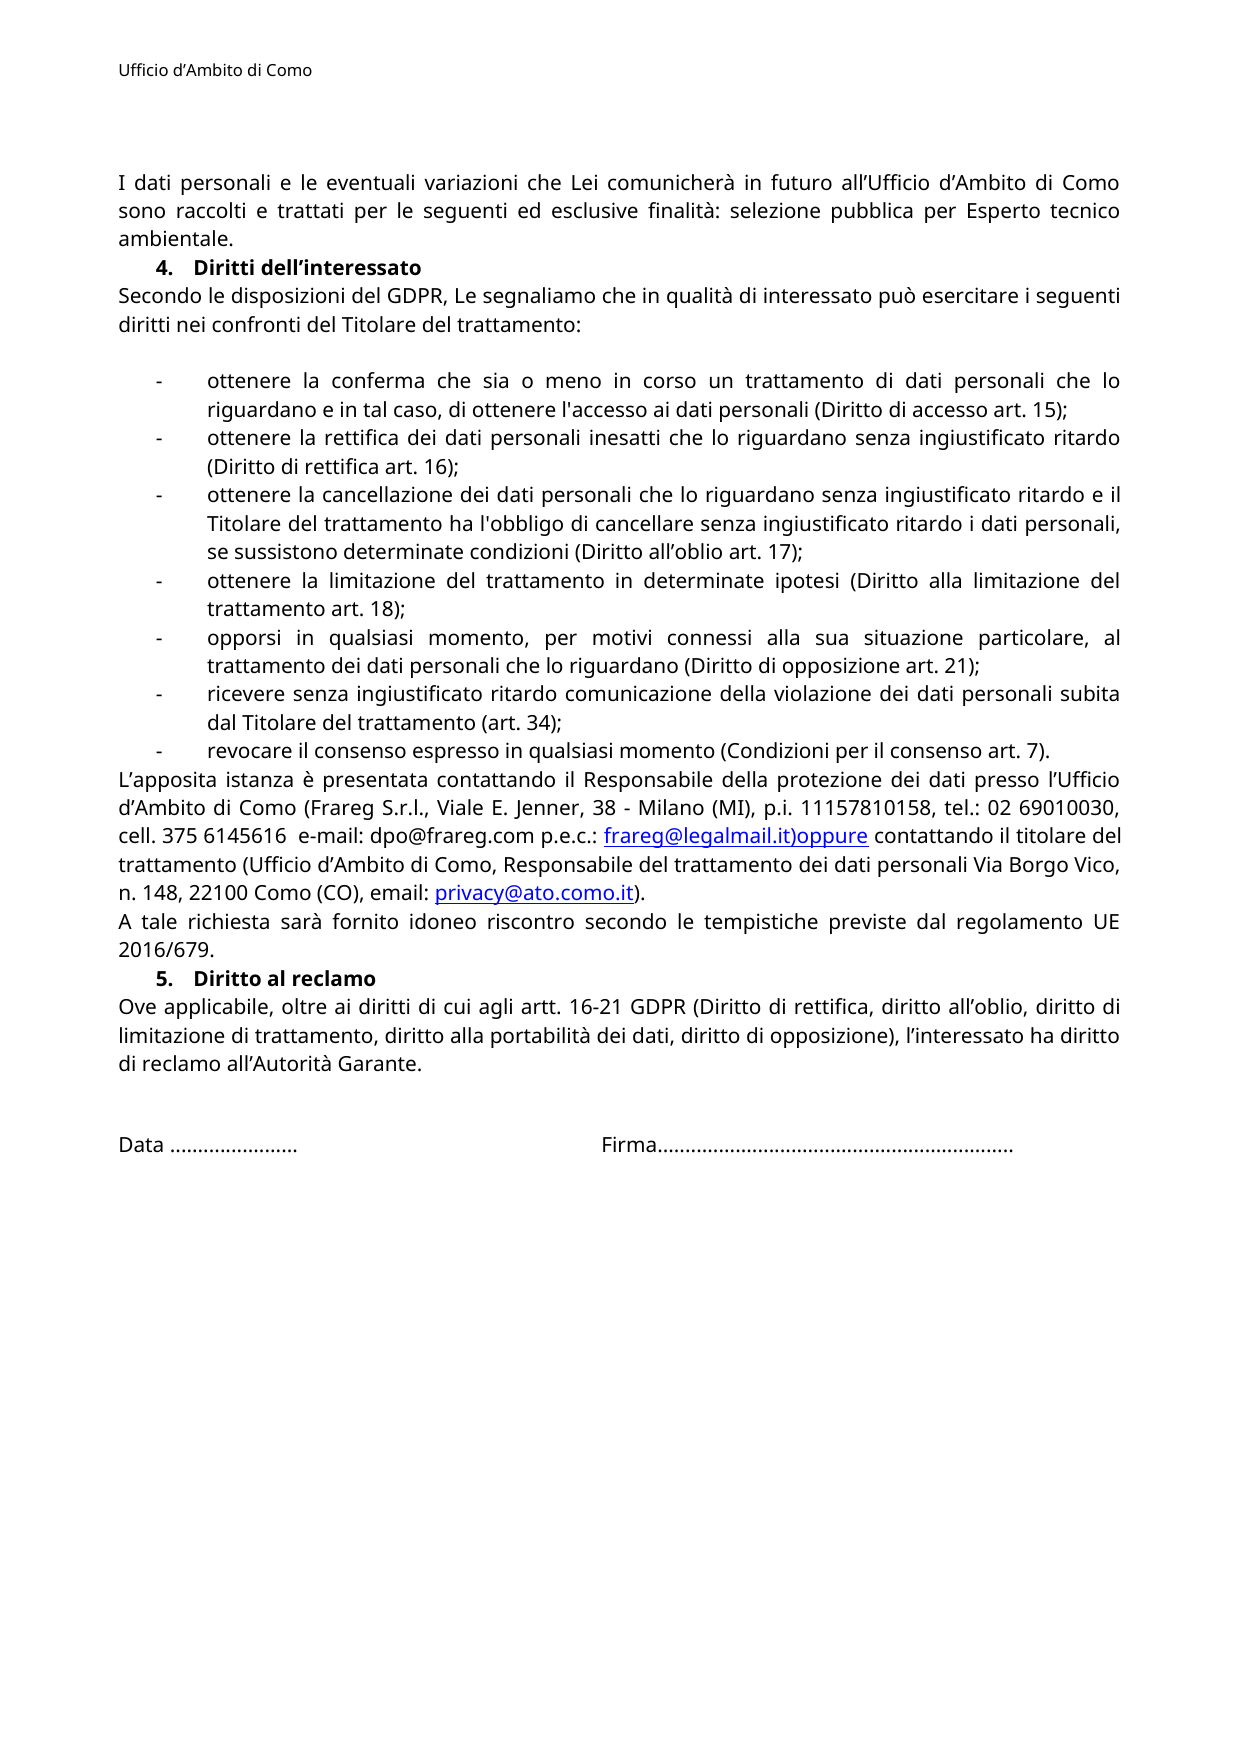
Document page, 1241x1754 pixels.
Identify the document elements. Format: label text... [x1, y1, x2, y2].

list ottenere la conferma che sia o meno in corso un trattamento di dati personali che lo riguardano e in tal caso, di ottenere l'accesso ai dati personali (Diritto di accesso art. 15); [156, 367, 1122, 423]
text Data ....................... Firma................................................................ [118, 1130, 1122, 1158]
text Secondo le disposizioni del GDPR, Le segnaliamo che in qualità di interessato può esercitare i seguenti diritti nei confronti del Titolare del trattamento: [118, 281, 1122, 338]
list revocare il consenso espresso in qualsiasi momento (Condizioni per il consenso art. 7). [156, 736, 1122, 765]
text A tale richiesta sarà fornito idoneo riscontro secondo le tempistiche previste dal regolamento UE 2016/679. [118, 907, 1122, 964]
list ottenere la limitazione del trattamento in determinate ipotesi (Diritto alla limitazione del trattamento art. 18); [156, 566, 1122, 623]
text I dati personali e le eventuali variazioni che Lei comunicherà in futuro all’Ufficio d’Ambito di Como sono raccolti e trattati per le seguenti ed esclusive finalità: selezione pubblica per Esperto tecnico ambientale. [118, 168, 1122, 253]
list opporsi in qualsiasi momento, per motivi connessi alla sua situazione particolare, al trattamento dei dati personali che lo riguardano (Diritto di opposizione art. 21); [156, 623, 1122, 679]
text Ove applicabile, oltre ai diritti di cui agli artt. 16-21 GDPR (Diritto di rettifica, diritto all’oblio, diritto di limitazione di trattamento, diritto alla portabilità dei dati, diritto di opposizione), l’interessato ha diritto di reclamo all’Autorità Garante. [118, 992, 1122, 1078]
list ricevere senza ingiustificato ritardo comunicazione della violazione dei dati personali subita dal Titolare del trattamento (art. 34); [156, 679, 1122, 736]
list ottenere la cancellazione dei dati personali che lo riguardano senza ingiustificato ritardo e il Titolare del trattamento ha l'obbligo di cancellare senza ingiustificato ritardo i dati personali, se sussistono determinate condizioni (Diritto all’oblio art. 17); [156, 480, 1122, 566]
list Diritti dell’interessato [156, 253, 1122, 281]
list ottenere la rettifica dei dati personali inesatti che lo riguardano senza ingiustificato ritardo (Diritto di rettifica art. 16); [156, 423, 1122, 480]
text L’apposita istanza è presentata contattando il Responsabile della protezione dei dati presso l’Ufficio d’Ambito di Como (Frareg S.r.l., Viale E. Jenner, 38 - Milano (MI), p.i. 11157810158, tel.: 02 69010030, cell. 375 6145616 e-mail: dpo@frareg.com p.e.c.: frareg@legalmail.it)oppure contattando il titolare del trattamento (Ufficio d’Ambito di Como, Responsabile del trattamento dei dati personali Via Borgo Vico, n. 148, 22100 Como (CO), email: privacy@ato.como.it). [118, 765, 1122, 907]
list Diritto al reclamo [156, 964, 1122, 992]
